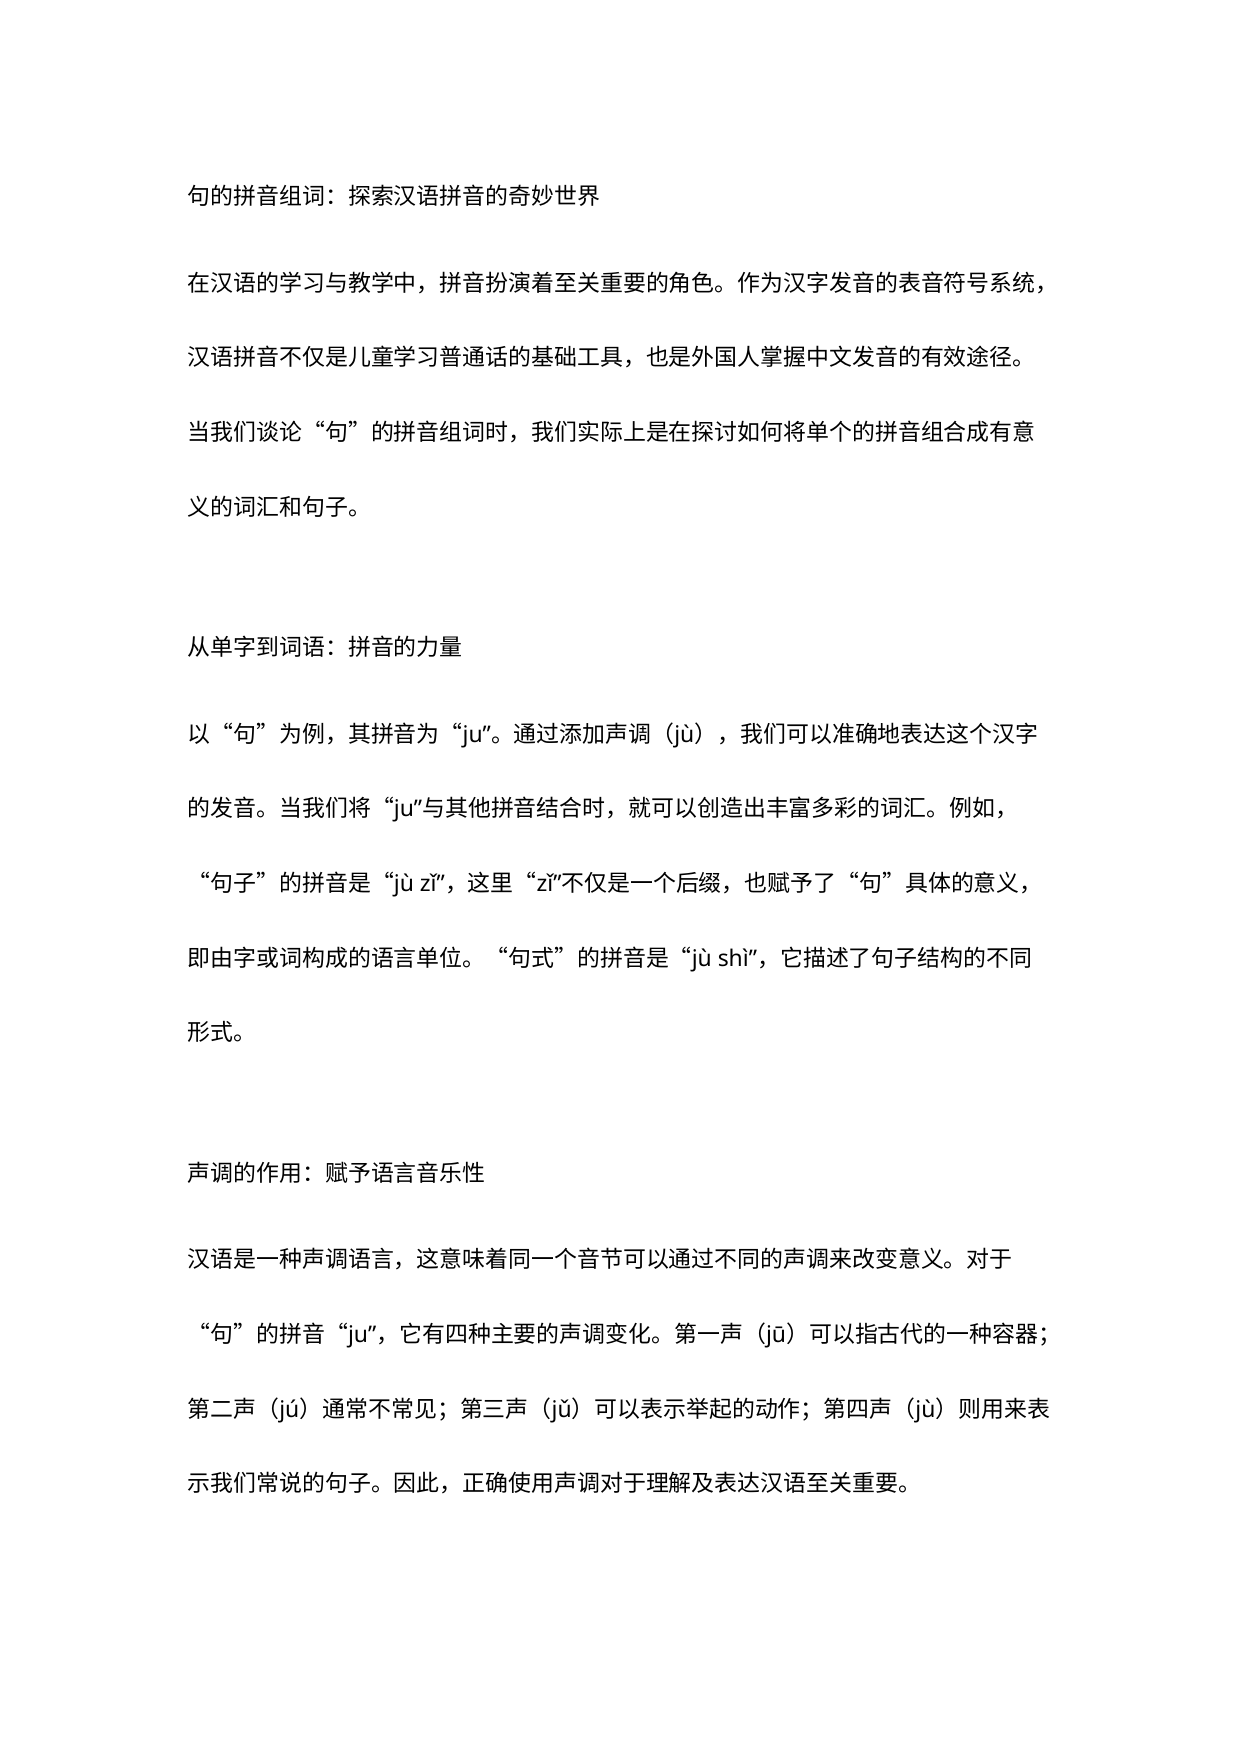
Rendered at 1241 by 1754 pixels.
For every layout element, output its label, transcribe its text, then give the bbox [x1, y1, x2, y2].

text 在汉语的学习与教学中，拼音扮演着至关重要的角色。作为汉字发音的表音符号系统，汉语拼音不仅是儿童学习普通话的基础工具，也是外国人掌握中文发音的有效途径。当我们谈论“句”的拼音组词时，我们实际上是在探讨如何将单个的拼音组合成有意义的词汇和句子。 [187, 248, 1053, 538]
text 句的拼音组词：探索汉语拼音的奇妙世界 [187, 162, 1053, 227]
text 汉语是一种声调语言，这意味着同一个音节可以通过不同的声调来改变意义。对于“句”的拼音“ju”，它有四种主要的声调变化。第一声（jū）可以指古代的一种容器；第二声（jú）通常不常见；第三声（jǔ）可以表示举起的动作；第四声（jù）则用来表示我们常说的句子。因此，正确使用声调对于理解及表达汉语至关重要。 [187, 1225, 1053, 1514]
text 以“句”为例，其拼音为“ju”。通过添加声调（jù），我们可以准确地表达这个汉字的发音。当我们将“ju”与其他拼音结合时，就可以创造出丰富多彩的词汇。例如，“句子”的拼音是“jù zǐ”，这里“zǐ”不仅是一个后缀，也赋予了“句”具体的意义，即由字或词构成的语言单位。“句式”的拼音是“jù shì”，它描述了句子结构的不同形式。 [187, 699, 1053, 1063]
text 从单字到词语：拼音的力量 [187, 613, 1053, 678]
text 声调的作用：赋予语言音乐性 [187, 1139, 1053, 1204]
